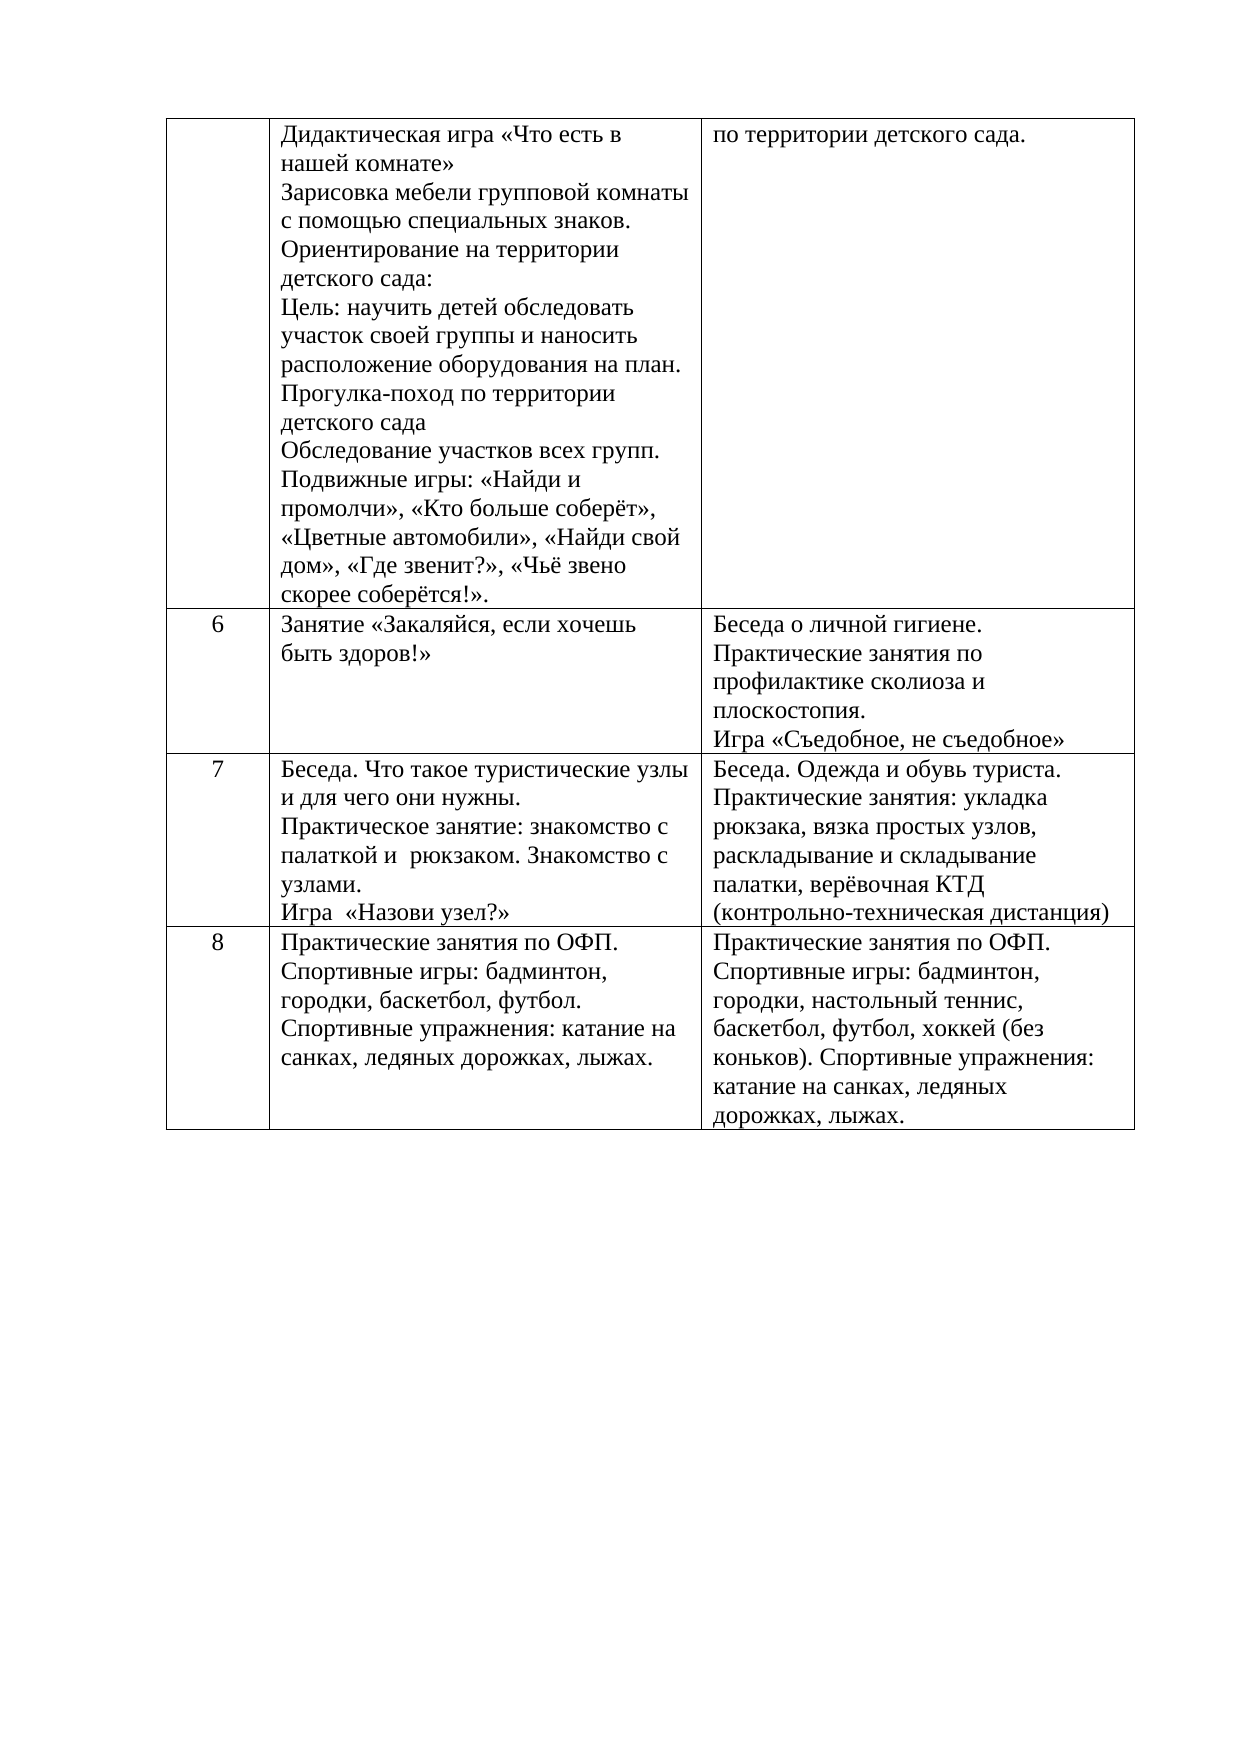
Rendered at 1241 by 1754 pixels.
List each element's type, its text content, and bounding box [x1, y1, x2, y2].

table_cell Практические занятия по ОФП. Спортивные игры: бадминтон, городки, настольный теннис, баскетбол, футбол, хоккей (без коньков). Спортивные упражнения: катание на санках, ледяных дорожках, лыжах. [702, 927, 1134, 1128]
table_cell 5 [167, 119, 269, 608]
table_cell Беседа. Одежда и обувь туриста. Практические занятия: укладка рюкзака, вязка простых узлов, раскладывание и складывание палатки, верёвочная КТД (контрольно-техническая дистанция) [702, 754, 1134, 926]
table_cell Беседа о личной гигиене. Практические занятия по профилактике сколиоза и плоскостопия. Игра «Съедобное, не съедобное» [702, 609, 1134, 753]
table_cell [270, 119, 701, 608]
table_cell 7 [167, 754, 269, 926]
table_cell 6 [167, 609, 269, 753]
table_cell Занятие «Закаляйся, если хочешь быть здоров!» [270, 609, 701, 753]
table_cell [702, 119, 1134, 608]
table_cell Практические занятия по ОФП. Спортивные игры: бадминтон, городки, баскетбол, футбол. Спортивные упражнения: катание на санках, ледяных дорожках, лыжах. [270, 927, 701, 1128]
table_cell Беседа. Что такое туристические узлы и для чего они нужны. Практическое занятие: знакомство с палаткой и рюкзаком. Знакомство с узлами. Игра «Назови узел?» [270, 754, 701, 926]
table_cell 8 [167, 927, 269, 1128]
